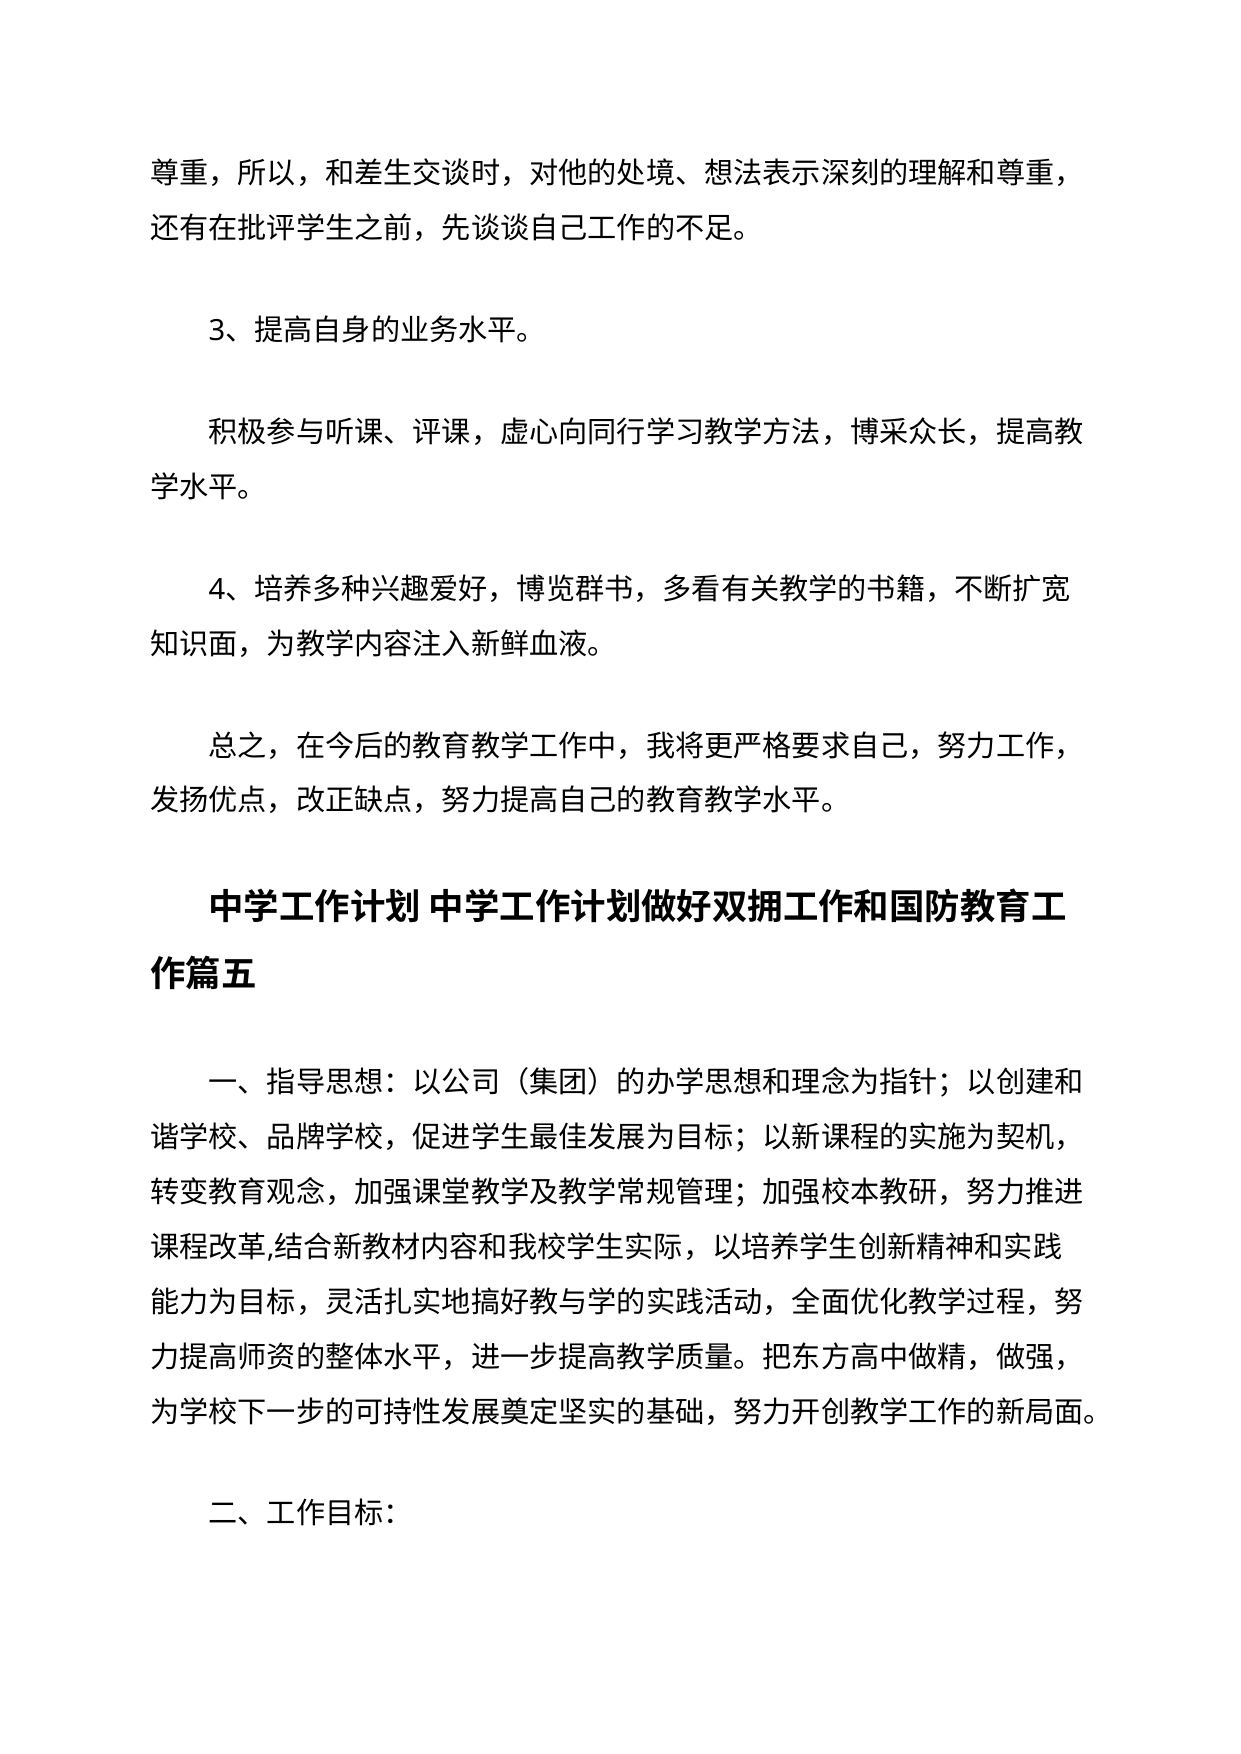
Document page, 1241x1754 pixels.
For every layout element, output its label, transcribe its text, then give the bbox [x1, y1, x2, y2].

text 二、工作目标： [150, 1490, 1090, 1532]
text 3、提高自身的业务水平。 [150, 307, 1090, 349]
text 积极参与听课、评课，虚心向同行学习教学方法，博采众长，提高教学水平。 [150, 409, 1090, 506]
text 一、指导思想：以公司（集团）的办学思想和理念为指针；以创建和谐学校、品牌学校，促进学生最佳发展为目标；以新课程的实施为契机，转变教育观念，加强课堂教学及教学常规管理；加强校本教研，努力推进课程改革,结合新教材内容和我校学生实际，以培养学生创新精神和实践能力为目标，灵活扎实地搞好教与学的实践活动，全面优化教学过程，努力提高师资的整体水平，进一步提高教学质量。把东方高中做精，做强，为学校下一步的可持性发展奠定坚实的基础，努力开创教学工作的新局面。 [150, 1059, 1090, 1431]
text 4、培养多种兴趣爱好，博览群书，多看有关教学的书籍，不断扩宽知识面，为教学内容注入新鲜血液。 [150, 565, 1090, 663]
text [150, 150, 1090, 247]
text 中学工作计划 中学工作计划做好双拥工作和国防教育工作篇五 [150, 879, 1090, 997]
text 总之，在今后的教育教学工作中，我将更严格要求自己，努力工作，发扬优点，改正缺点，努力提高自己的教育教学水平。 [150, 722, 1090, 819]
